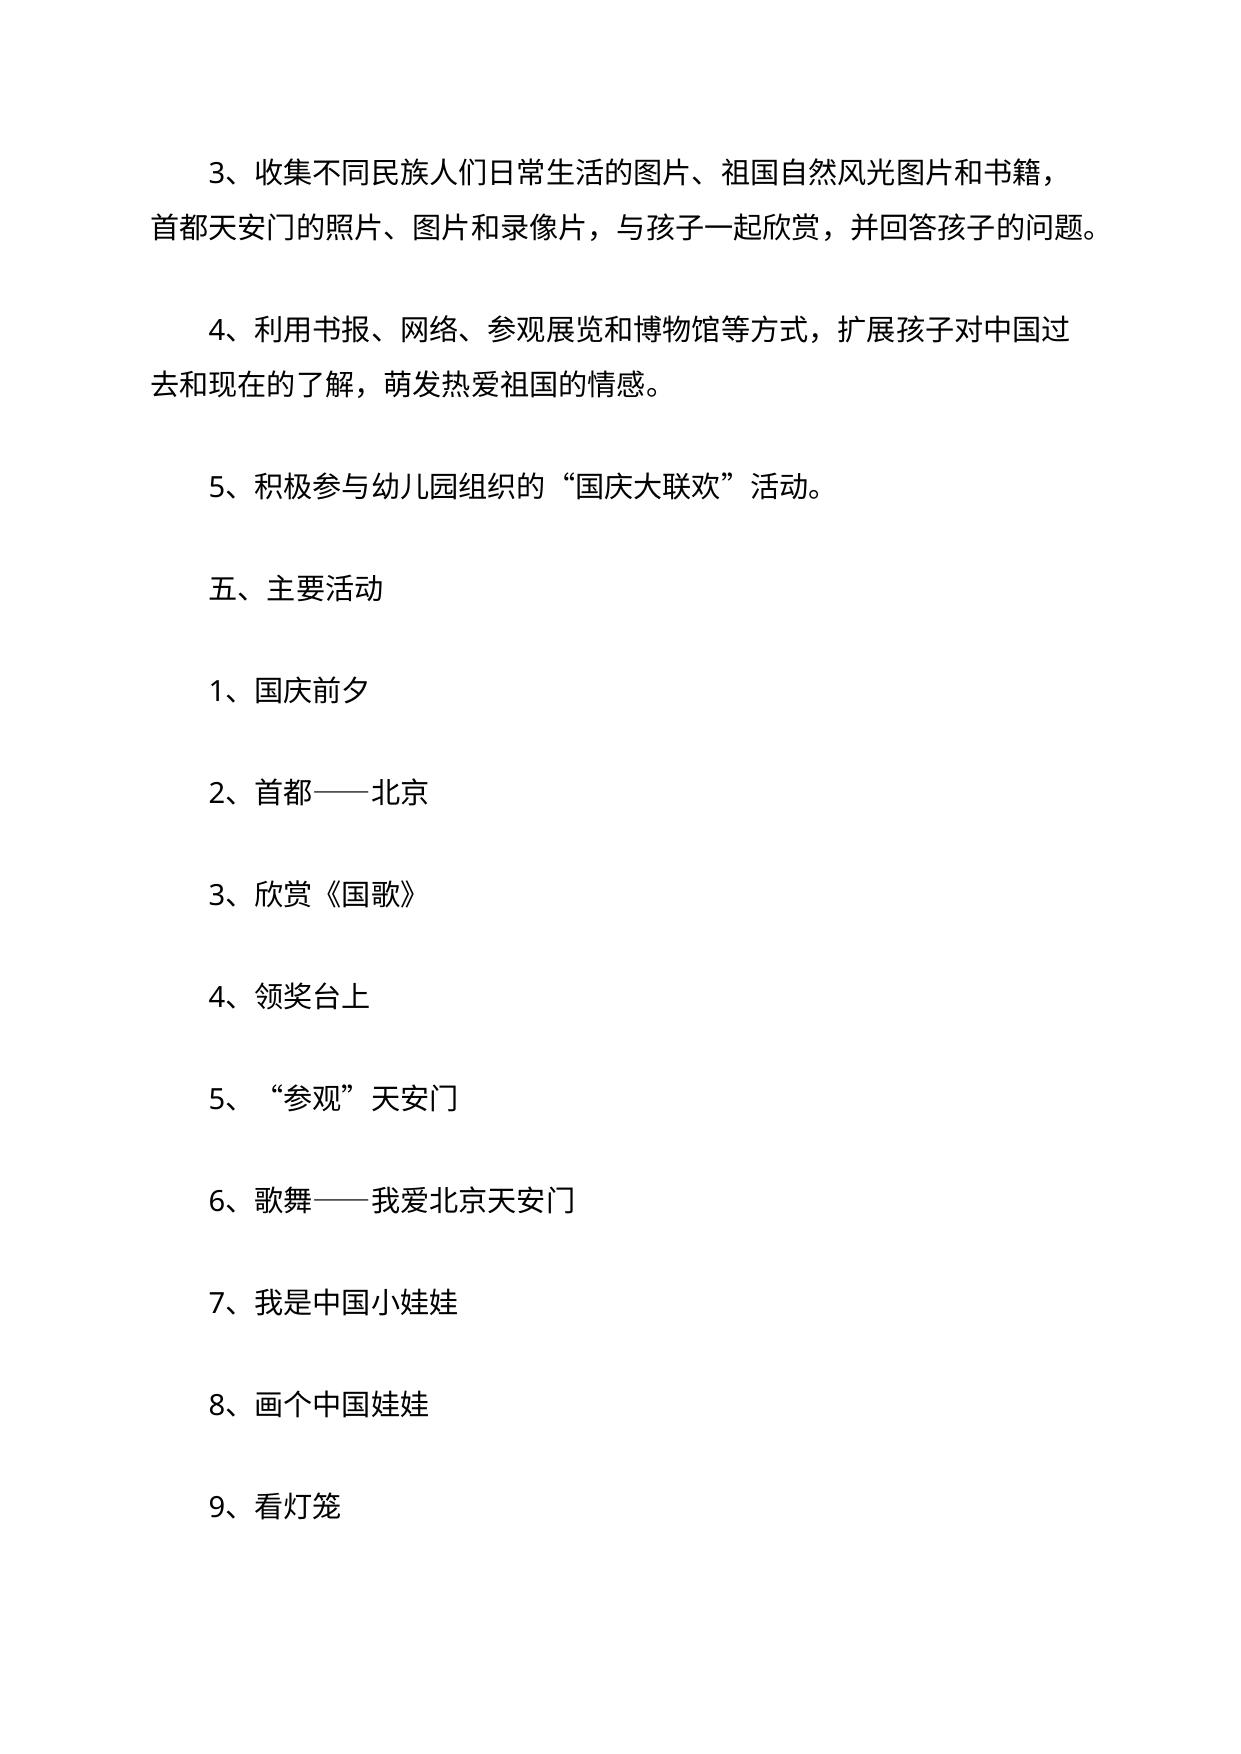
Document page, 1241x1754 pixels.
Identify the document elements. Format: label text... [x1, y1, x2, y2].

text 8、画个中国娃娃 [150, 1381, 1090, 1423]
text 3、收集不同民族人们日常生活的图片、祖国自然风光图片和书籍，首都天安门的照片、图片和录像片，与孩子一起欣赏，并回答孩子的问题。 [150, 150, 1090, 247]
text 5、“参观”天安门 [150, 1075, 1090, 1118]
text 五、主要活动 [150, 566, 1090, 608]
text 6、歌舞——我爱北京天安门 [150, 1177, 1090, 1219]
text 9、看灯笼 [150, 1483, 1090, 1526]
text 3、欣赏《国歌》 [150, 871, 1090, 914]
text 7、我是中国小娃娃 [150, 1279, 1090, 1322]
text 4、领奖台上 [150, 973, 1090, 1016]
text 1、国庆前夕 [150, 667, 1090, 710]
text 5、积极参与幼儿园组织的“国庆大联欢”活动。 [150, 463, 1090, 506]
text 4、利用书报、网络、参观展览和博物馆等方式，扩展孩子对中国过去和现在的了解，萌发热爱祖国的情感。 [150, 307, 1090, 404]
text 2、首都——北京 [150, 769, 1090, 812]
